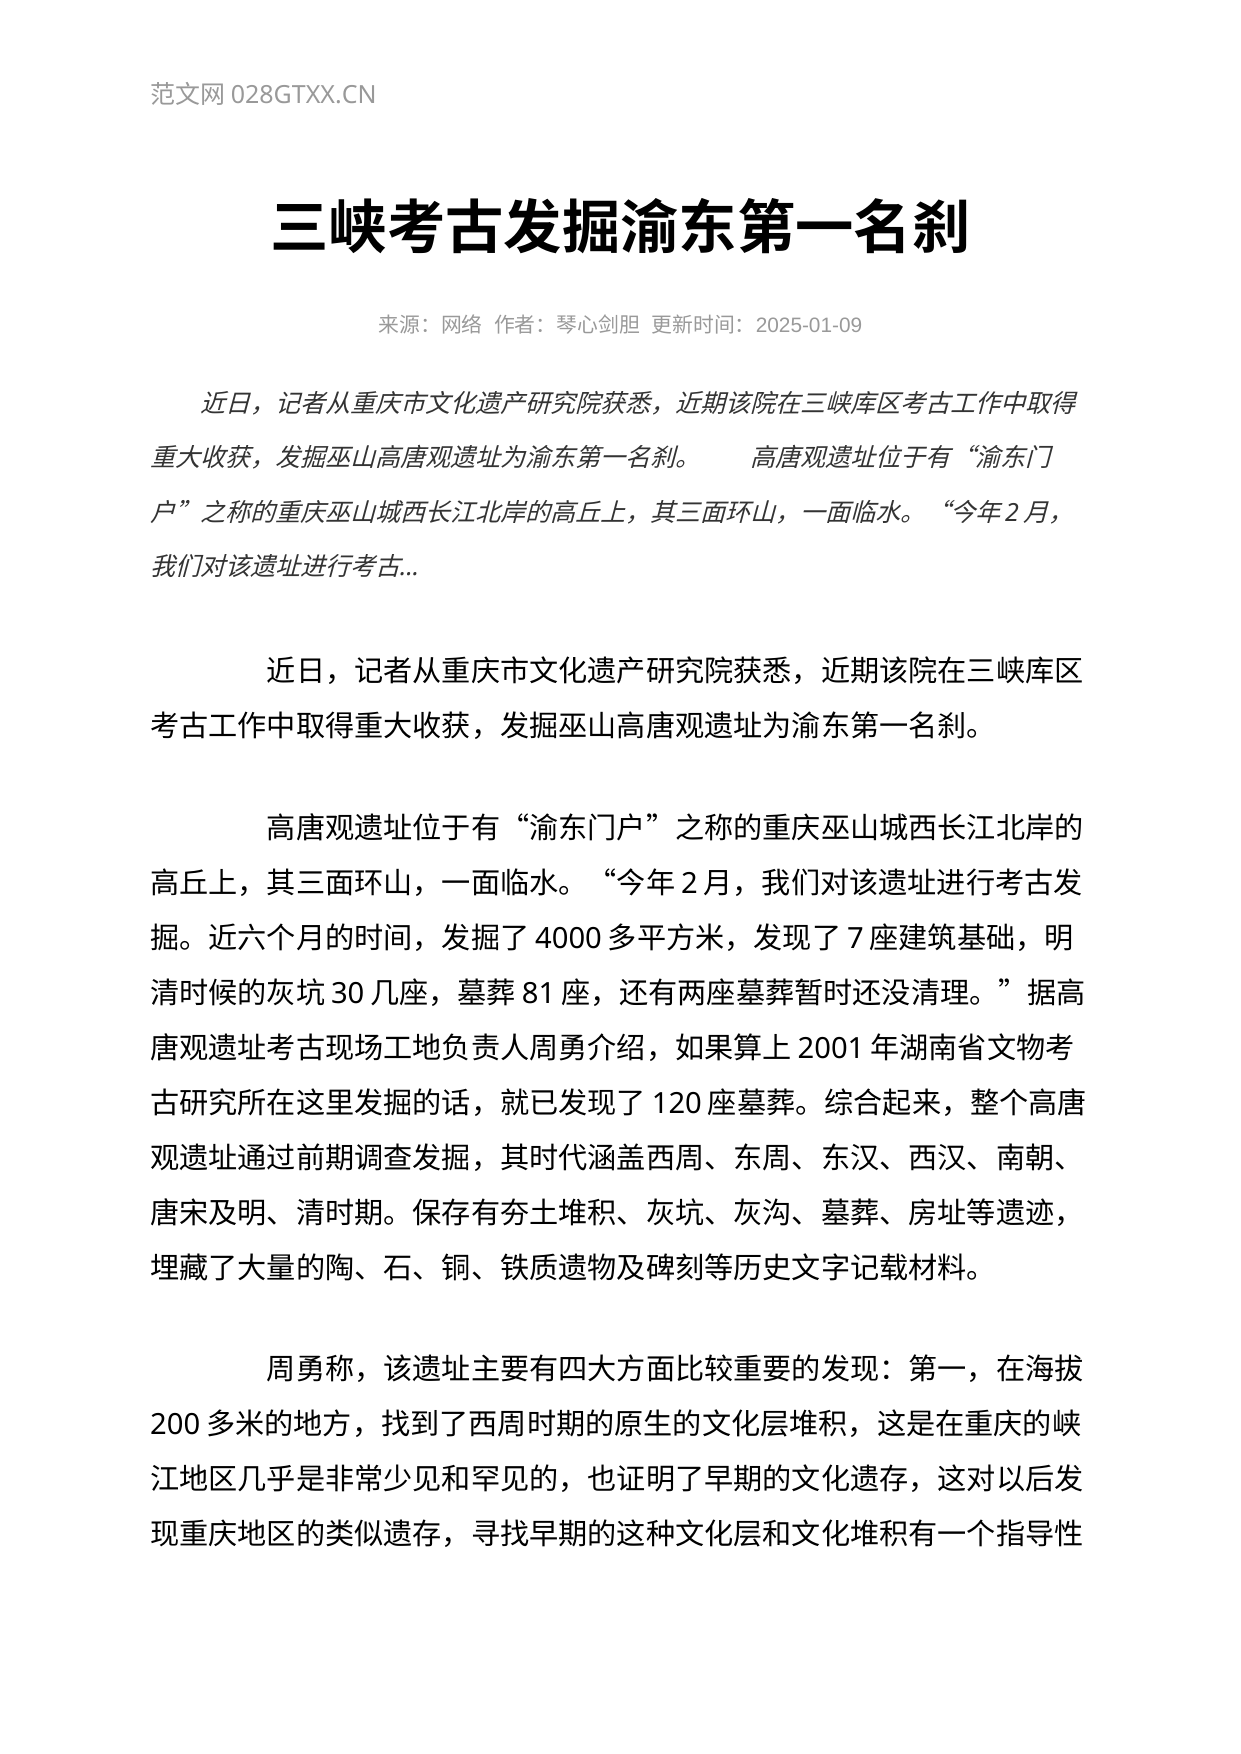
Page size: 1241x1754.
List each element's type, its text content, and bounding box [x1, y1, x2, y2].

text 来源：网络 作者：琴心剑胆 更新时间：2025-01-09 [150, 313, 1090, 337]
text 近日，记者从重庆市文化遗产研究院获悉，近期该院在三峡库区考古工作中取得重大收获，发掘巫山高唐观遗址为渝东第一名刹。 高唐观遗址位于有“渝东门户”之称的重庆巫山城西长江北岸的高丘上，其三面环山，一面临水。“今年2月，我们对该遗址进行考古... [150, 383, 1090, 583]
text 高唐观遗址位于有“渝东门户”之称的重庆巫山城西长江北岸的高丘上，其三面环山，一面临水。“今年2月，我们对该遗址进行考古发掘。近六个月的时间，发掘了4000多平方米，发现了7座建筑基础，明清时候的灰坑30几座，墓葬81座，还有两座墓葬暂时还没清理。”据高唐观遗址考古现场工地负责人周勇介绍，如果算上2001年湖南省文物考古研究所在这里发掘的话，就已发现了120座墓葬。综合起来，整个高唐观遗址通过前期调查发掘，其时代涵盖西周、东周、东汉、西汉、南朝、唐宋及明、清时期。保存有夯土堆积、灰坑、灰沟、墓葬、房址等遗迹，埋藏了大量的陶、石、铜、铁质遗物及碑刻等历史文字记载材料。 [150, 804, 1090, 1286]
subtitle 三峡考古发掘渝东第一名刹 [150, 181, 1090, 266]
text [150, 1346, 1090, 1553]
text 近日，记者从重庆市文化遗产研究院获悉，近期该院在三峡库区考古工作中取得重大收获，发掘巫山高唐观遗址为渝东第一名刹。 [150, 648, 1090, 745]
